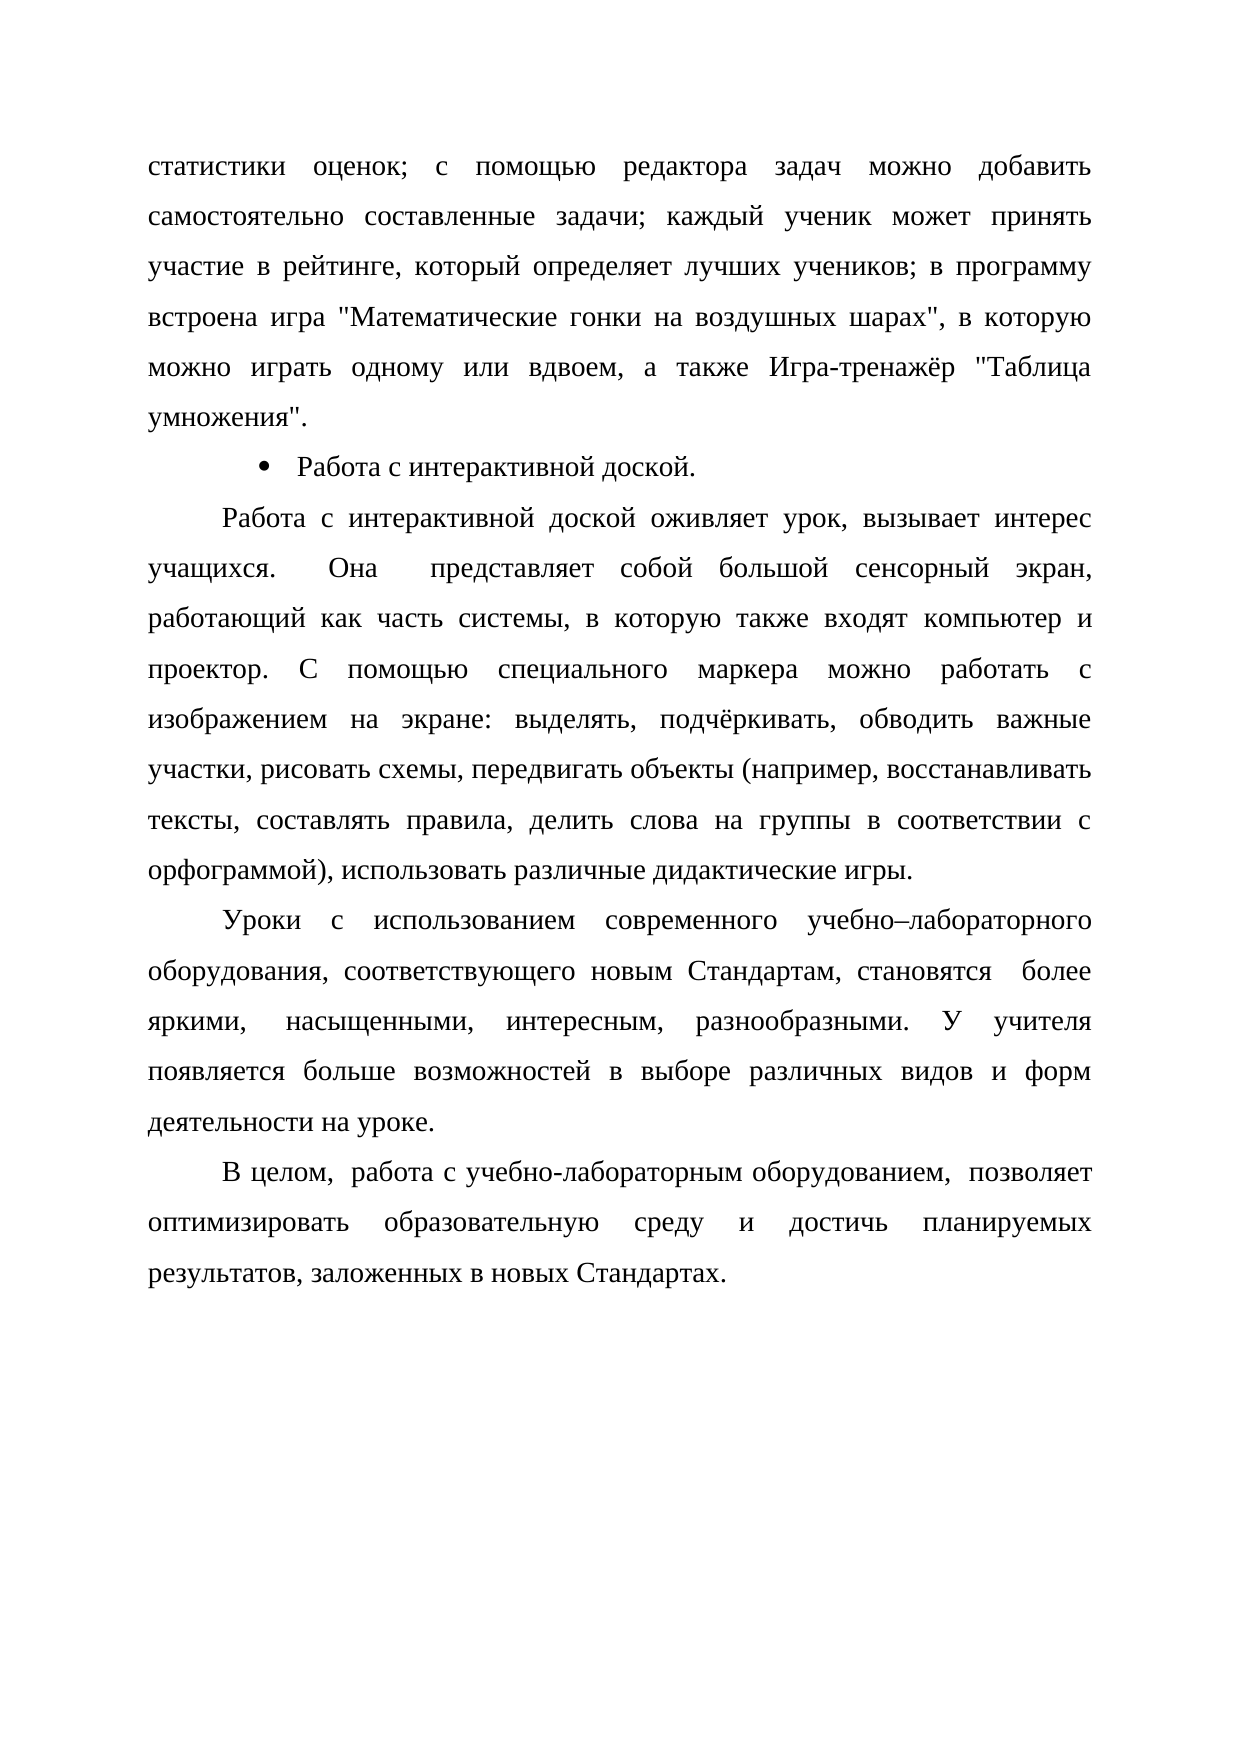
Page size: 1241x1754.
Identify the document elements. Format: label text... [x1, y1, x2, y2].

text Уроки с использованием современного учебно–лабораторного оборудования, соответствующего новым Стандартам, становятся более яркими, насыщенными, интересным, разнообразными. У учителя появляется больше возможностей в выборе различных видов и форм деятельности на уроке. [148, 902, 1092, 1137]
text В целом, работа с учебно-лабораторным оборудованием, позволяет оптимизировать образовательную среду и достичь планируемых результатов, заложенных в новых Стандартах. [148, 1154, 1092, 1288]
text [148, 148, 1092, 433]
text Работа с интерактивной доской оживляет урок, вызывает интерес учащихся. Она представляет собой большой сенсорный экран, работающий как часть системы, в которую также входят компьютер и проектор. С помощью специального маркера можно работать с изображением на экране: выделять, подчёркивать, обводить важные участки, рисовать схемы, передвигать объекты (например, восстанавливать тексты, составлять правила, делить слова на группы в соответствии с орфограммой), использовать различные дидактические игры. [148, 500, 1092, 886]
list Работа с интерактивной доской. [259, 449, 1092, 483]
